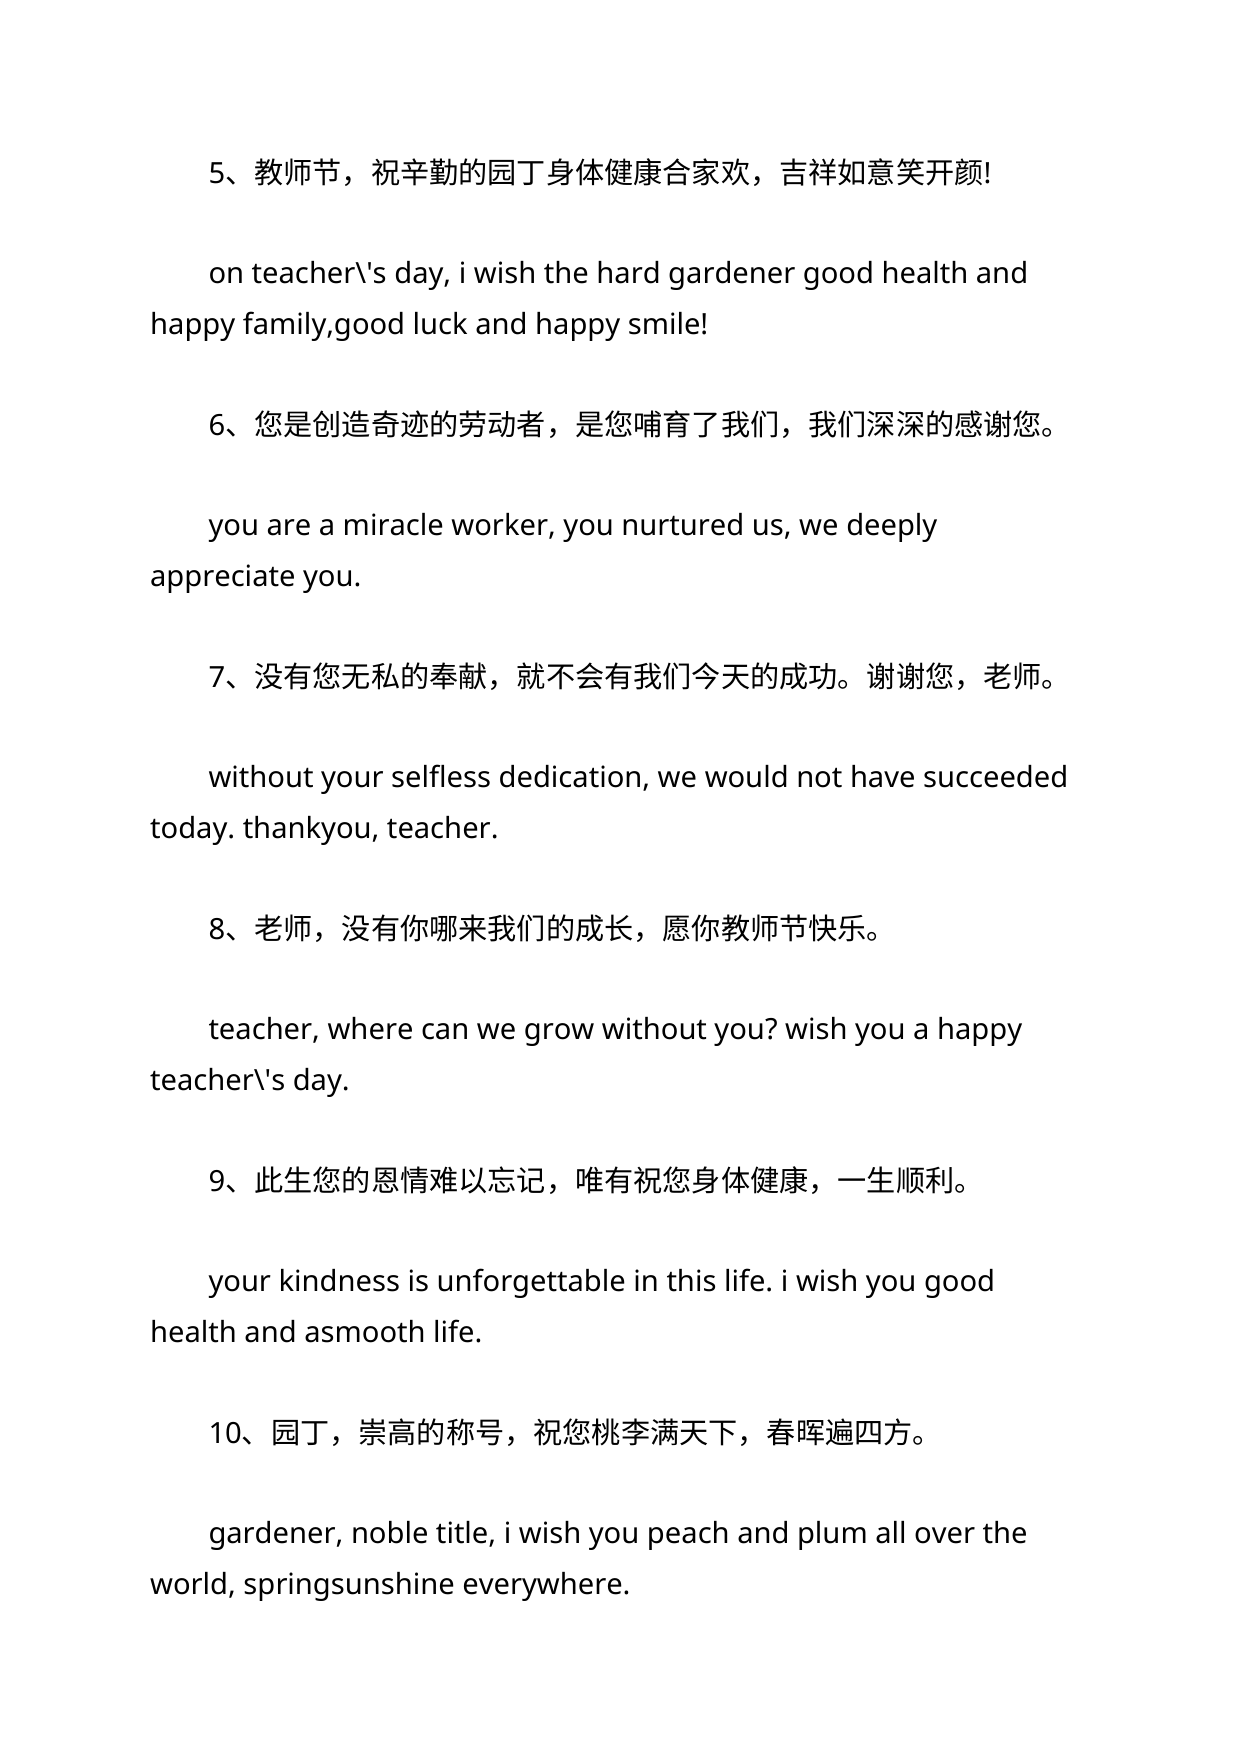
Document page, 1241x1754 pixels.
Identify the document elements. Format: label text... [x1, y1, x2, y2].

text 5、教师节，祝辛勤的园丁身体健康合家欢，吉祥如意笑开颜! [150, 150, 1090, 192]
text 9、此生您的恩情难以忘记，唯有祝您身体健康，一生顺利。 [150, 1158, 1090, 1200]
text gardener, noble title, i wish you peach and plum all over the world, springsunshine everywhere. [150, 1512, 1090, 1603]
text teacher, where can we grow without you? wish you a happy teacher\'s day. [150, 1008, 1090, 1099]
text 6、您是创造奇迹的劳动者，是您哺育了我们，我们深深的感谢您。 [150, 402, 1090, 444]
text 8、老师，没有你哪来我们的成长，愿你教师节快乐。 [150, 906, 1090, 948]
text 7、没有您无私的奉献，就不会有我们今天的成功。谢谢您，老师。 [150, 654, 1090, 696]
text 10、园丁，崇高的称号，祝您桃李满天下，春晖遍四方。 [150, 1410, 1090, 1452]
text on teacher\'s day, i wish the hard gardener good health and happy family,good luck and happy smile! [150, 252, 1090, 343]
text you are a miracle worker, you nurtured us, we deeply appreciate you. [150, 504, 1090, 595]
text without your selfless dedication, we would not have succeeded today. thankyou, teacher. [150, 756, 1090, 847]
text your kindness is unforgettable in this life. i wish you good health and asmooth life. [150, 1260, 1090, 1351]
